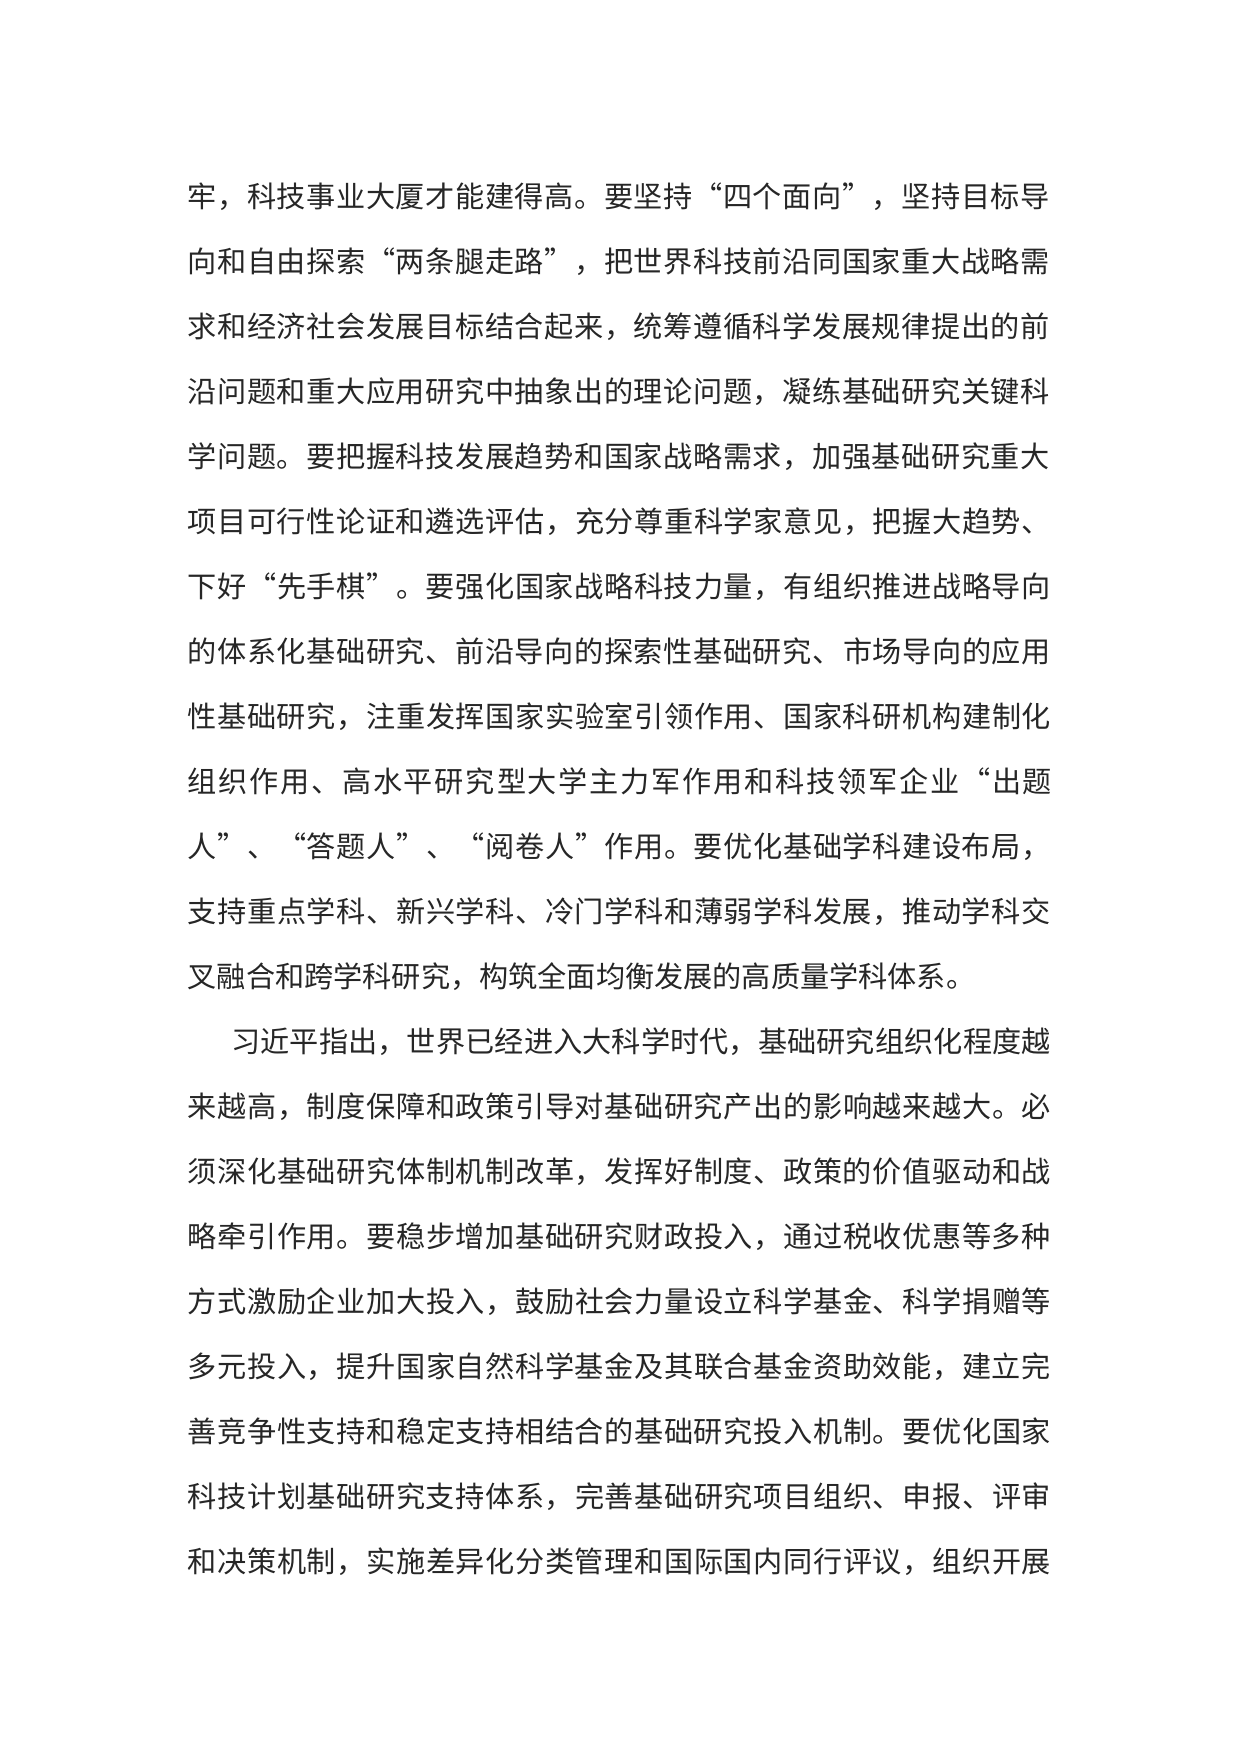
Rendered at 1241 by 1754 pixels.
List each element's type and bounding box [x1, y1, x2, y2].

text [187, 162, 1053, 1007]
text [187, 1007, 1053, 1592]
